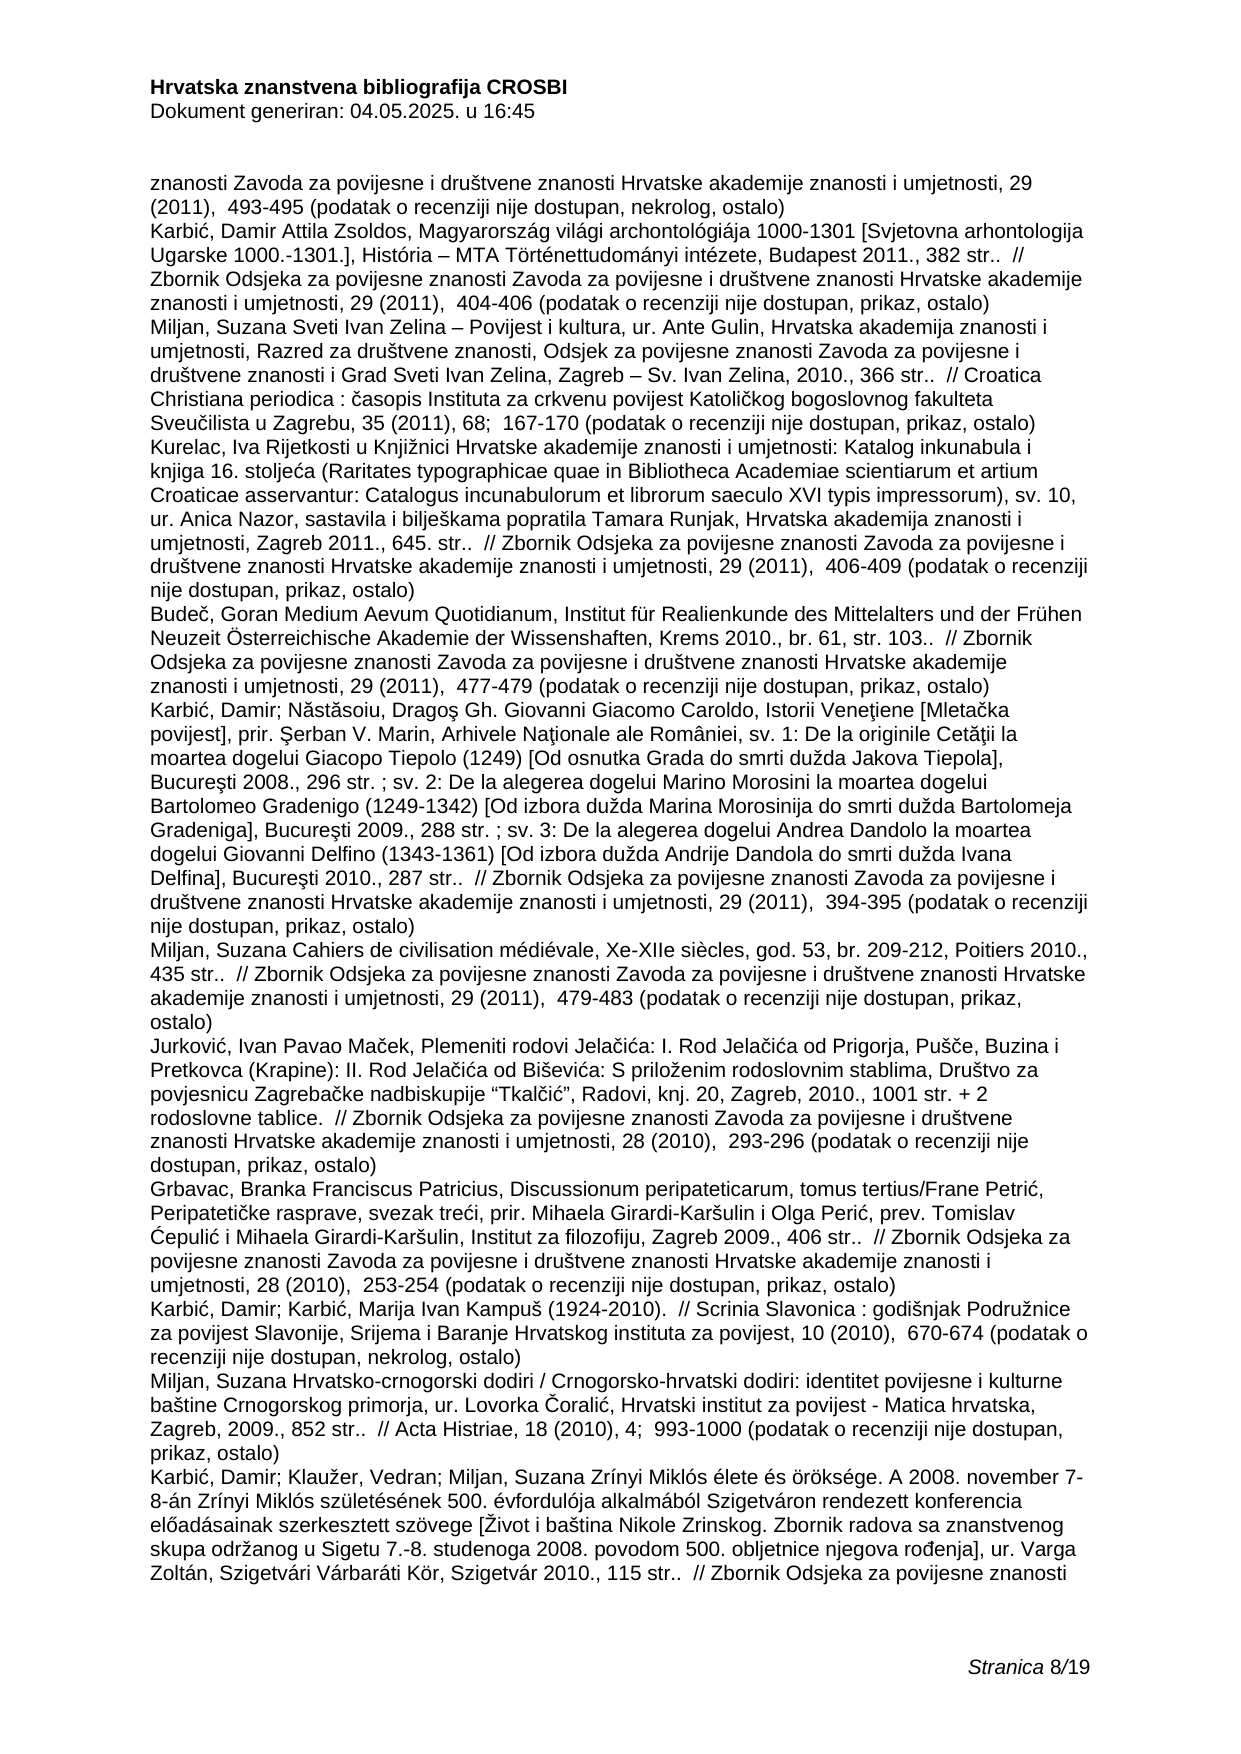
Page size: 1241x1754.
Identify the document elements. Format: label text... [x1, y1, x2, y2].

text Karbić, Damir; Năstăsoiu, Dragoş Gh. [150, 698, 1090, 938]
text Budeč, Goran [150, 602, 1090, 698]
text Karbić, Damir; Karbić, Marija [150, 1297, 1090, 1369]
text Grbavac, Branka [150, 1177, 1090, 1297]
text Karbić, Damir [150, 171, 1090, 219]
text Miljan, Suzana [150, 315, 1090, 434]
text Jurković, Ivan [150, 1033, 1090, 1177]
text Miljan, Suzana [150, 1369, 1090, 1465]
text Miljan, Suzana [150, 938, 1090, 1033]
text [150, 1465, 1090, 1584]
text Kurelac, Iva [150, 434, 1090, 602]
text Karbić, Damir [150, 219, 1090, 315]
